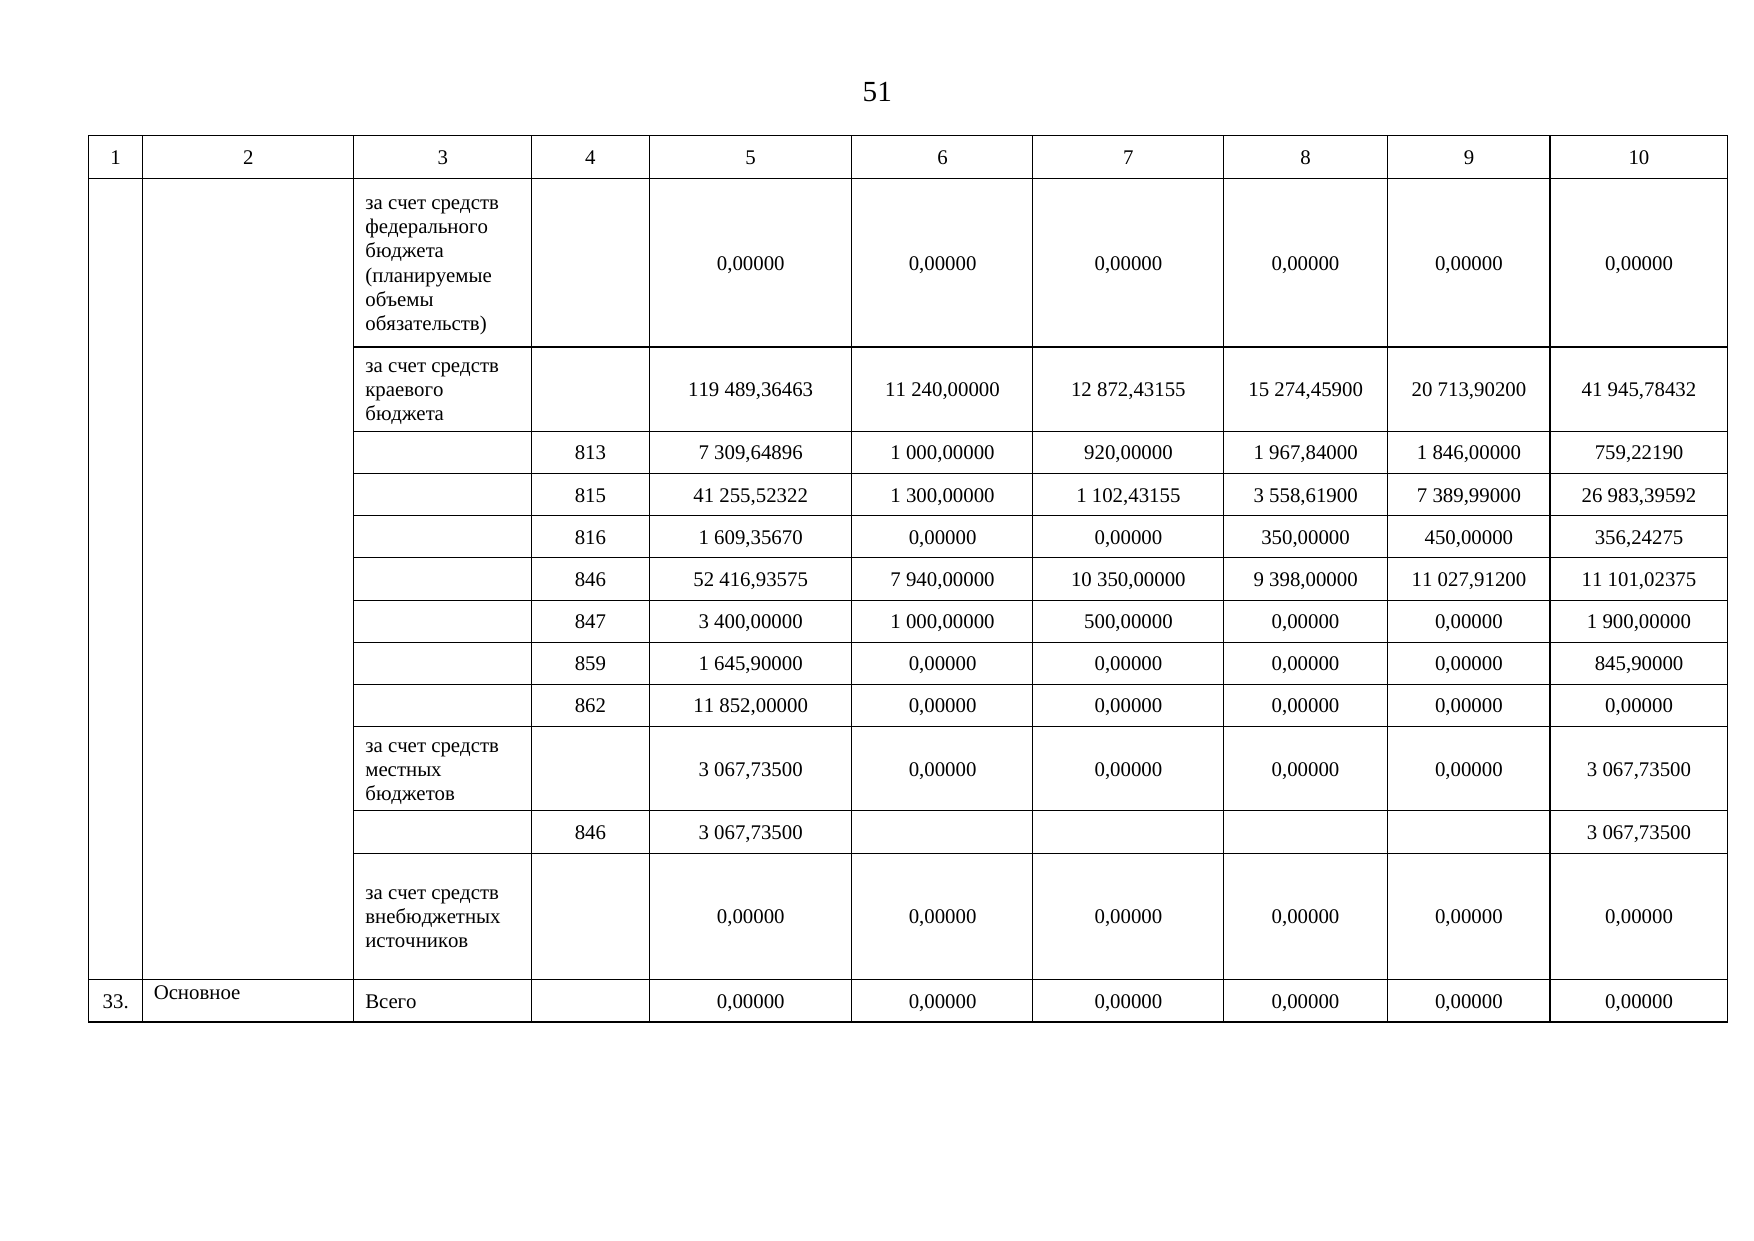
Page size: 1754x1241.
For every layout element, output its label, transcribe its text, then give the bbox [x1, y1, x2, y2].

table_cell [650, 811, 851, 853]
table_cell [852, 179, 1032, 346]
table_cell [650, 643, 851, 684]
table_header 7 [1033, 136, 1223, 178]
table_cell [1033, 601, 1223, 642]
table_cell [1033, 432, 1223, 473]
table_header 6 [852, 136, 1032, 178]
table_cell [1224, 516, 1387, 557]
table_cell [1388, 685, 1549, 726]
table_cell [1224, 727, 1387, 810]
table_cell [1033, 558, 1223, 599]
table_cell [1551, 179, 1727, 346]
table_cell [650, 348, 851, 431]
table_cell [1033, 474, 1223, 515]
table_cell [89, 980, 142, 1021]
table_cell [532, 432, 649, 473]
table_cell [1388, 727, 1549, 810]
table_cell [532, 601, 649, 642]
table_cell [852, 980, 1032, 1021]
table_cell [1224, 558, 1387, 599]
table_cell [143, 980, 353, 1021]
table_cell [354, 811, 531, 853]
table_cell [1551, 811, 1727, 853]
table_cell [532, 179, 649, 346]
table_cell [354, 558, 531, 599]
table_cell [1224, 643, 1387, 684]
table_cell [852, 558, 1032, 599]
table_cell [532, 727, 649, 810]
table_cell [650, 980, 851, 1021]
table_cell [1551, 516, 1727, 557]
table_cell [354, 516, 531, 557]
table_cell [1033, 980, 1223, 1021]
table_header 9 [1388, 136, 1549, 178]
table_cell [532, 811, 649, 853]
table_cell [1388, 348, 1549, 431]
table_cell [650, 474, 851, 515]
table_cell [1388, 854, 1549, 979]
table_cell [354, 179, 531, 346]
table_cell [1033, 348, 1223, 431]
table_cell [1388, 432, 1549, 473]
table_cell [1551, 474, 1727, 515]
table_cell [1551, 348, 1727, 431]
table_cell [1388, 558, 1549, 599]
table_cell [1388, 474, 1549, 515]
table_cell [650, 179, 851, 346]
table_header 8 [1224, 136, 1387, 178]
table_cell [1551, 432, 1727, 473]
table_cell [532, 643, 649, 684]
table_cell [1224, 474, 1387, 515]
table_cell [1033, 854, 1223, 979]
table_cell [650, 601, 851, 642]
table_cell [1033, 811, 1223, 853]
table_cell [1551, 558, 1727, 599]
table_header 4 [532, 136, 649, 178]
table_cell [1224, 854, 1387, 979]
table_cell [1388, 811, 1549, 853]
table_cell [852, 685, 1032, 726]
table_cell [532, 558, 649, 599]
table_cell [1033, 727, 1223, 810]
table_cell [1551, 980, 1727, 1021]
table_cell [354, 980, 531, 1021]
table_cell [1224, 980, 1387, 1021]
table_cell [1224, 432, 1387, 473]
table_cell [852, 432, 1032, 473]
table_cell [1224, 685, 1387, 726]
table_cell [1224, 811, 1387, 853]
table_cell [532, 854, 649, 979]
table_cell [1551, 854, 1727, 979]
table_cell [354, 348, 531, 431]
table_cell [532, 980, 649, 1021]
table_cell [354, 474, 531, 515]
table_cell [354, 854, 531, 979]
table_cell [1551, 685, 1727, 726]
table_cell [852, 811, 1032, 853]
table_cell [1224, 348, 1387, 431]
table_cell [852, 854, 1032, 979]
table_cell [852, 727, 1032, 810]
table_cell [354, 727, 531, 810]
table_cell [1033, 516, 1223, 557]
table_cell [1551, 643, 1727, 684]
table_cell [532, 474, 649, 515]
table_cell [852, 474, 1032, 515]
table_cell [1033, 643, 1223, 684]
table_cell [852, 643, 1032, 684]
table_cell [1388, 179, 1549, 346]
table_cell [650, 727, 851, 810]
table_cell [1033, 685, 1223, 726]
table_header 3 [354, 136, 531, 178]
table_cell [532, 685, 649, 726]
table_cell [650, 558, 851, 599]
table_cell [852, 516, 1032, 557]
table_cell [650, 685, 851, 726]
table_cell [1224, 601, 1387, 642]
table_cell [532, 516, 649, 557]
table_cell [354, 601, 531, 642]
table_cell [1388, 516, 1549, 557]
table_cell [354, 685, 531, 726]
table_header 2 [143, 136, 353, 178]
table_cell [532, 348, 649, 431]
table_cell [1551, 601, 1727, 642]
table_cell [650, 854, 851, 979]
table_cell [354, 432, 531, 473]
table_header 10 [1551, 136, 1727, 178]
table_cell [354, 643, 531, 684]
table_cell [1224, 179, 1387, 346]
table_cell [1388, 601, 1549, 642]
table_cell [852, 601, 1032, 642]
table_header 5 [650, 136, 851, 178]
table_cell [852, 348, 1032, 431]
table_header 1 [89, 136, 142, 178]
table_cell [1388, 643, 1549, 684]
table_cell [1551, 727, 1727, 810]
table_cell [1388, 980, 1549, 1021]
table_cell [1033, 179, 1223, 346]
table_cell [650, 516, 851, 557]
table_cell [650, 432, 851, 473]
